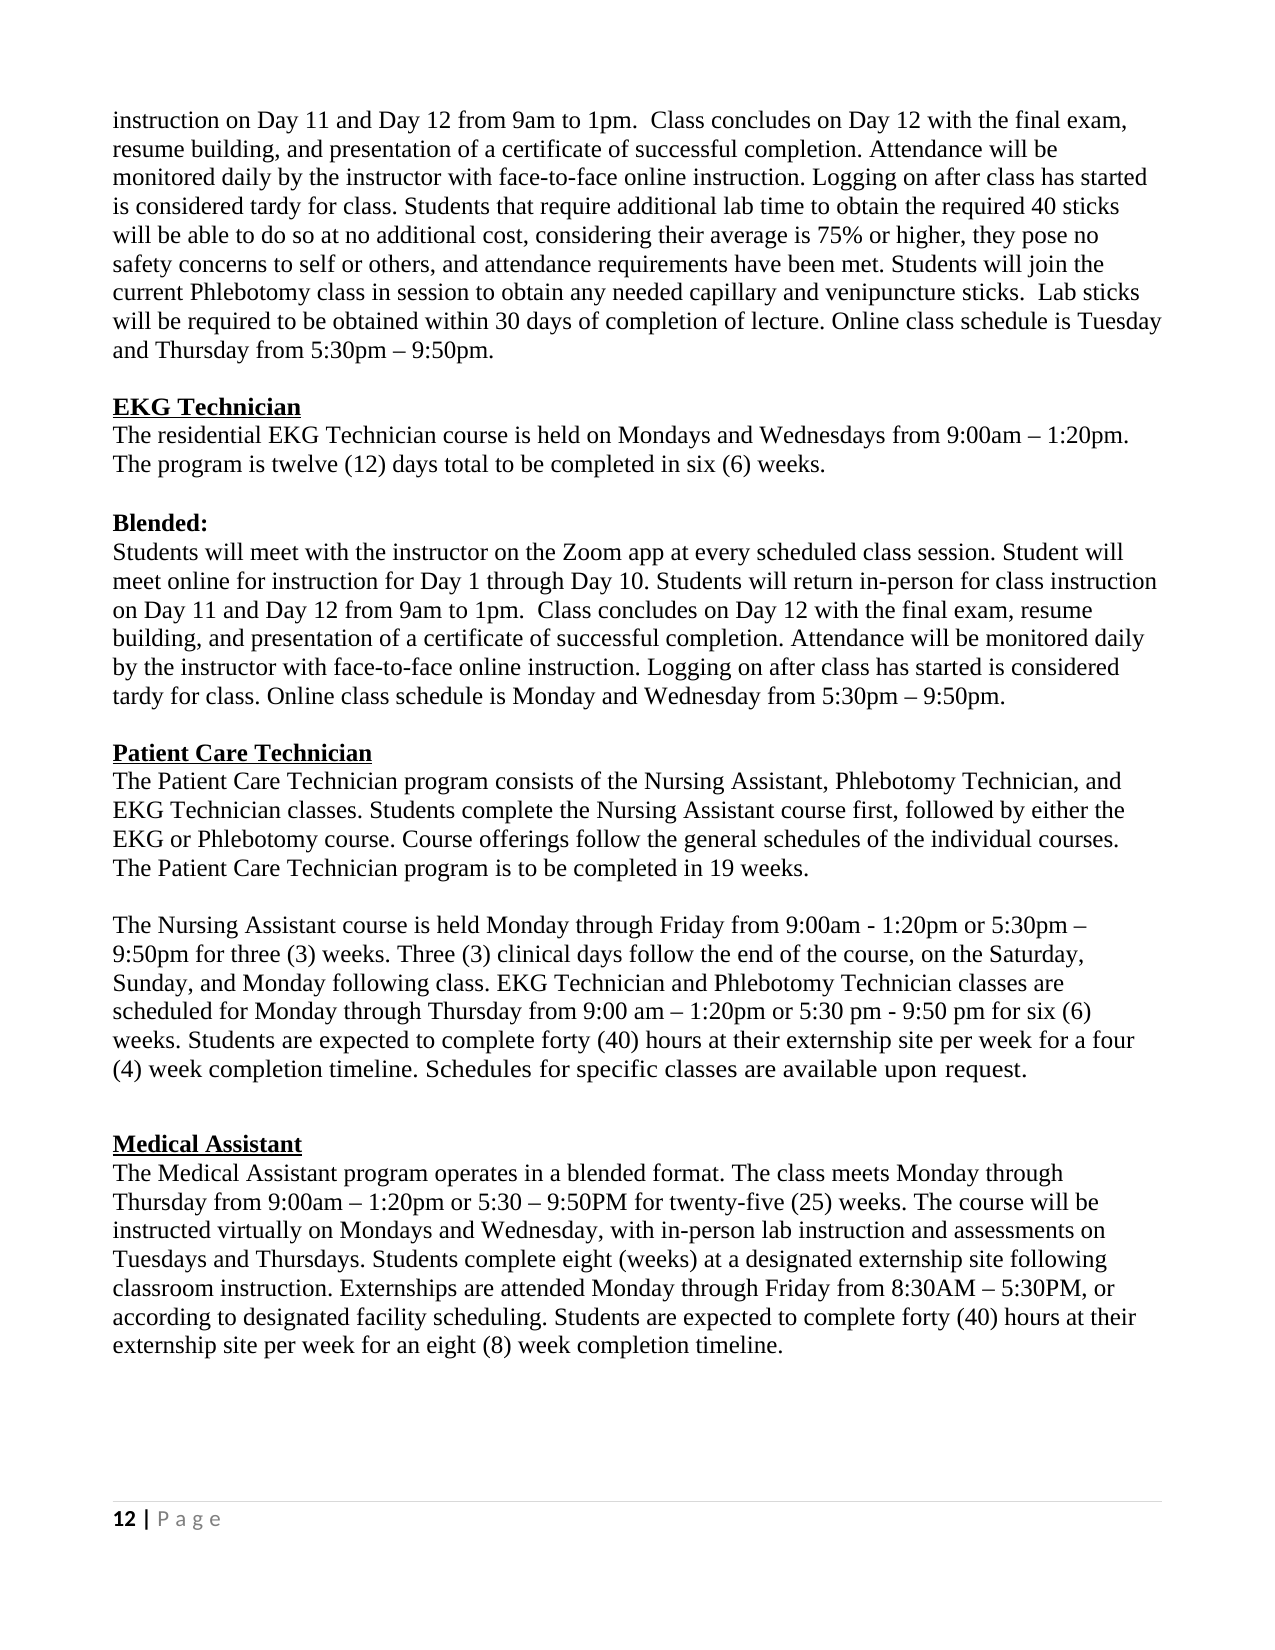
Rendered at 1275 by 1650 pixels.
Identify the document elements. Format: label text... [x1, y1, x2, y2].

subtitle Patient Care Technician [112, 738, 1162, 766]
text Blended: [112, 508, 1162, 537]
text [112, 105, 1162, 364]
subtitle EKG Technician [112, 392, 1162, 420]
text Students will meet with the instructor on the Zoom app at every scheduled class session. Student will meet online for instruction for Day 1 through Day 10. Students will return in-person for class instruction on Day 11 and Day 12 from 9am to 1pm. Class concludes on Day 12 with the final exam, resume building, and presentation of a certificate of successful completion. Attendance will be monitored daily by the instructor with face-to-face online instruction. Logging on after class has started is considered tardy for class. Online class schedule is Monday and Wednesday from 5:30pm – 9:50pm. [112, 537, 1162, 710]
text The Medical Assistant program operates in a blended format. The class meets Monday through Thursday from 9:00am – 1:20pm or 5:30 – 9:50PM for twenty-five (25) weeks. The course will be instructed virtually on Mondays and Wednesday, with in-person lab instruction and assessments on Tuesdays and Thursdays. Students complete eight (weeks) at a designated externship site following classroom instruction. Externships are attended Monday through Friday from 8:30AM – 5:30PM, or according to designated facility scheduling. Students are expected to complete forty (40) hours at their externship site per week for an eight (8) week completion timeline. [112, 1158, 1162, 1359]
text The Patient Care Technician program consists of the Nursing Assistant, Phlebotomy Technician, and EKG Technician classes. Students complete the Nursing Assistant course first, followed by either the EKG or Phlebotomy course. Course offerings follow the general schedules of the individual courses. The Patient Care Technician program is to be completed in 19 weeks. [112, 766, 1162, 881]
text The Nursing Assistant course is held Monday through Friday from 9:00am - 1:20pm or 5:30pm – 9:50pm for three (3) weeks. Three (3) clinical days follow the end of the course, on the Saturday, Sunday, and Monday following class. EKG Technician and Phlebotomy Technician classes are scheduled for Monday through Thursday from 9:00 am – 1:20pm or 5:30 pm - 9:50 pm for six (6) weeks. Students are expected to complete forty (40) hours at their externship site per week for a four (4) week completion timeline. Schedules for specific classes are available upon request. [112, 910, 1162, 1083]
text The residential EKG Technician course is held on Mondays and Wednesdays from 9:00am – 1:20pm. The program is twelve (12) days total to be completed in six (6) weeks. [112, 420, 1162, 478]
text Medical Assistant [112, 1129, 1162, 1158]
